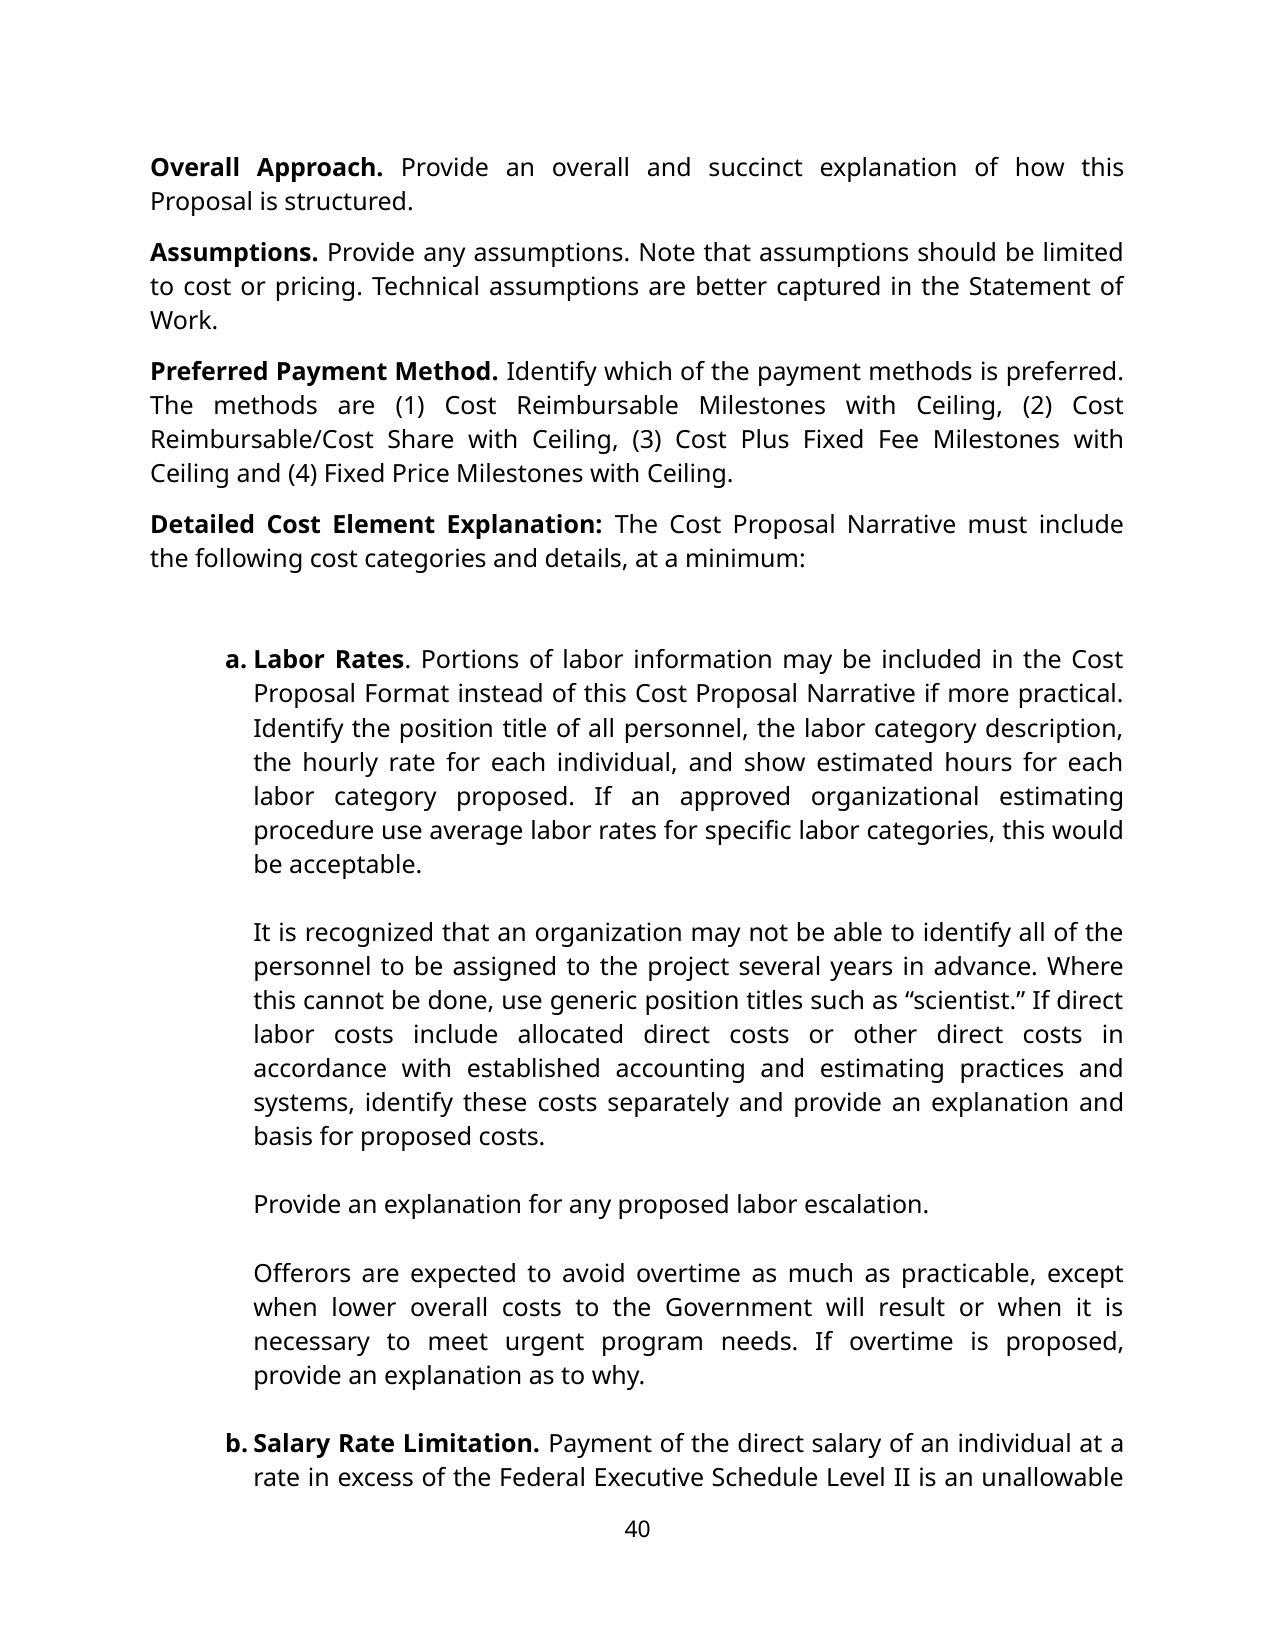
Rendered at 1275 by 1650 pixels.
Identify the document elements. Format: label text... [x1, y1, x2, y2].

text Preferred Payment Method. Identify which of the payment methods is preferred. The methods are (1) Cost Reimbursable Milestones with Ceiling, (2) Cost Reimbursable/Cost Share with Ceiling, (3) Cost Plus Fixed Fee Milestones with Ceiling and (4) Fixed Price Milestones with Ceiling. [150, 354, 1125, 490]
list Offerors are expected to avoid overtime as much as practicable, except when lower overall costs to the Government will result or when it is necessary to meet urgent program needs. If overtime is proposed, provide an explanation as to why. [253, 1255, 1125, 1391]
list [225, 1426, 1125, 1494]
text Overall Approach. Provide an overall and succinct explanation of how this Proposal is structured. [150, 150, 1125, 218]
list It is recognized that an organization may not be able to identify all of the personnel to be assigned to the project several years in advance. Where this cannot be done, use generic position titles such as “scientist.” If direct labor costs include allocated direct costs or other direct costs in accordance with established accounting and estimating practices and systems, identify these costs separately and provide an explanation and basis for proposed costs. [253, 914, 1125, 1153]
list Labor Rates. Portions of labor information may be included in the Cost Proposal Format instead of this Cost Proposal Narrative if more practical. Identify the position title of all personnel, the labor category description, the hourly rate for each individual, and show estimated hours for each labor category proposed. If an approved organizational estimating procedure use average labor rates for specific labor categories, this would be acceptable. [225, 642, 1125, 881]
list Provide an explanation for any proposed labor escalation. [253, 1187, 1125, 1221]
text Detailed Cost Element Explanation: The Cost Proposal Narrative must include the following cost categories and details, at a minimum: [150, 507, 1125, 575]
text Assumptions. Provide any assumptions. Note that assumptions should be limited to cost or pricing. Technical assumptions are better captured in the Statement of Work. [150, 235, 1125, 337]
